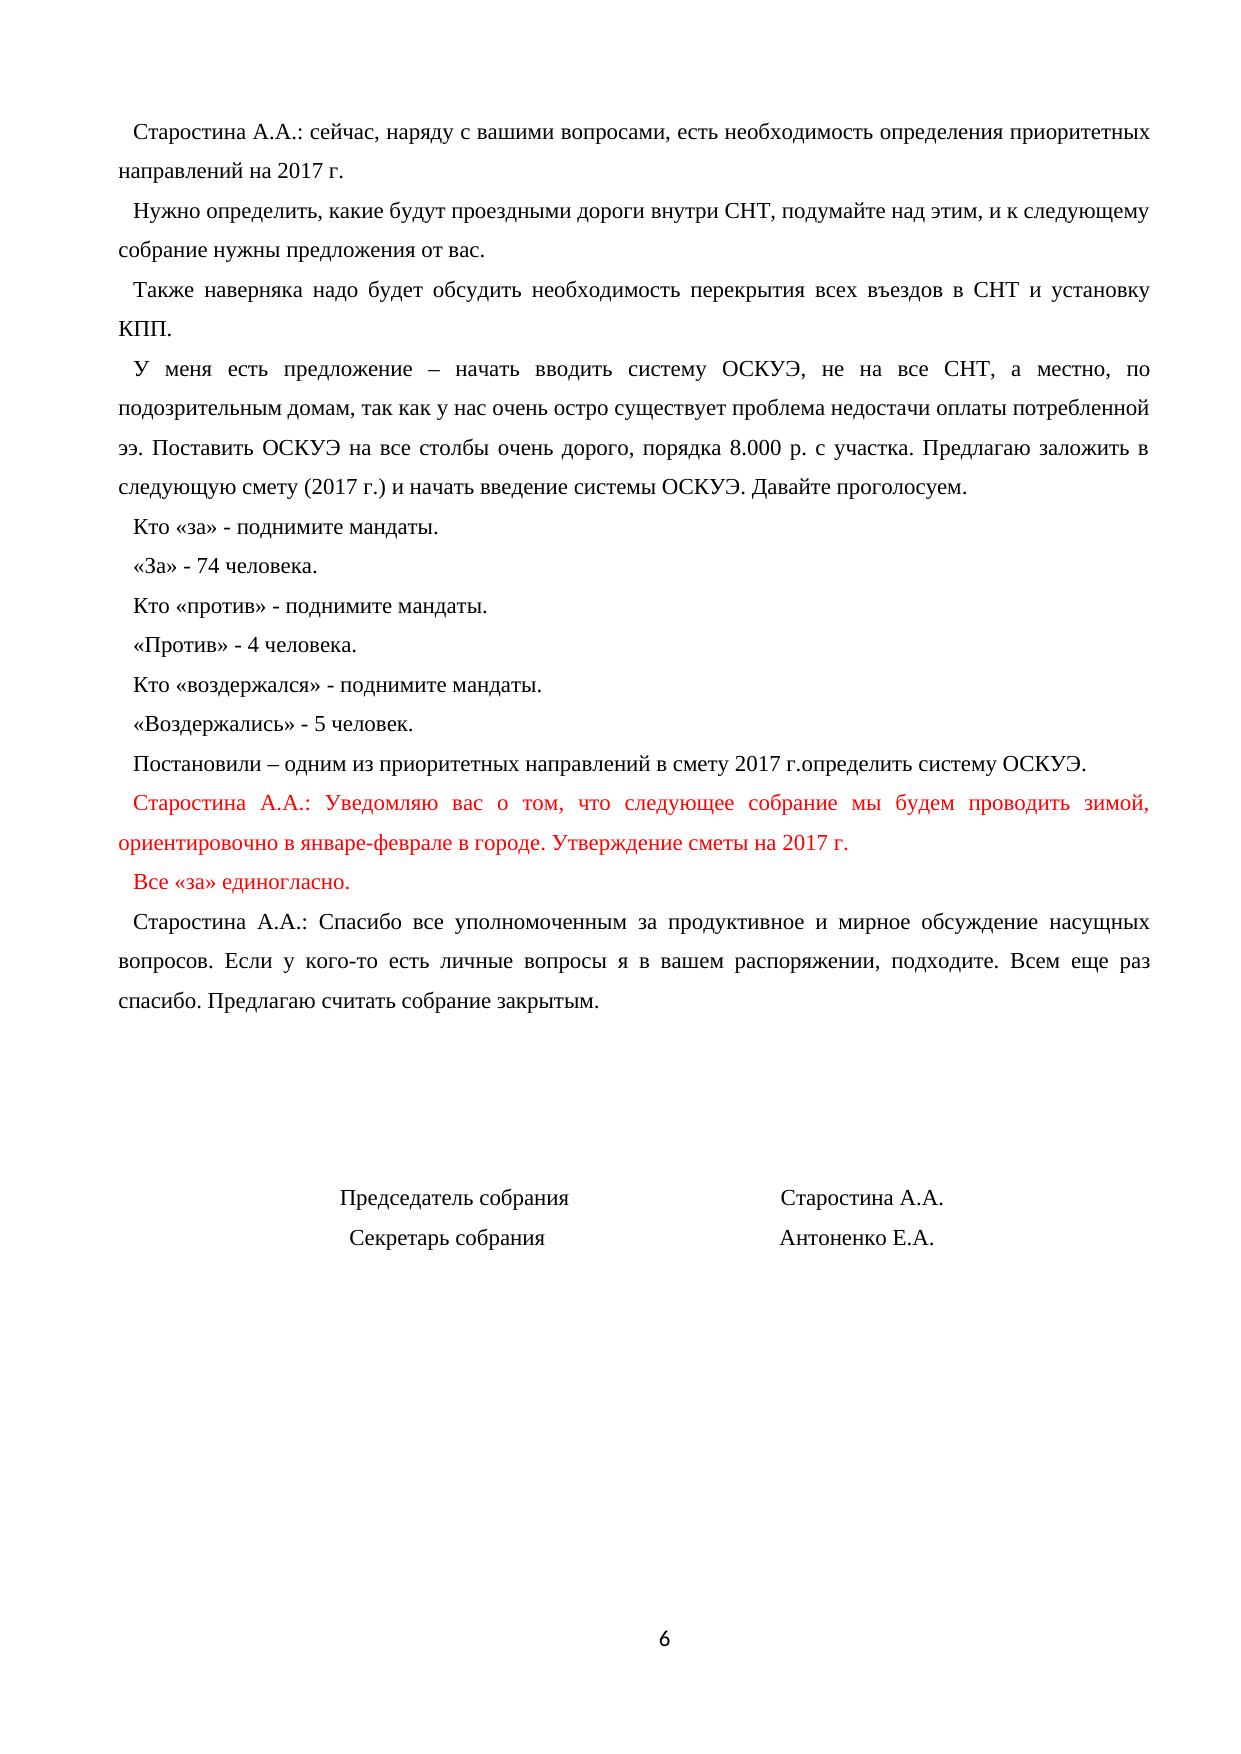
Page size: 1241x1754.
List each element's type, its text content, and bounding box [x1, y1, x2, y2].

list Нужно определить, какие будут проездными дороги внутри СНТ, подумайте над этим, и к следующему собрание нужны предложения от вас. [118, 197, 1152, 263]
list Старостина А.А.: сейчас, наряду с вашими вопросами, есть необходимость определения приоритетных направлений на 2017 г. [118, 118, 1152, 184]
list Кто «против» - поднимите мандаты. [118, 592, 1152, 618]
list «Воздержались» - 5 человек. [118, 710, 1152, 737]
list Все «за» единогласно. [118, 868, 1152, 894]
list Секретарь собрания Антоненко Е.А. [118, 1223, 1152, 1250]
list Кто «воздержался» - поднимите мандаты. [118, 671, 1152, 697]
list Старостина А.А.: Уведомляю вас о том, что следующее собрание мы будем проводить зимой, ориентировочно в январе-феврале в городе. Утверждение сметы на 2017 г. [118, 789, 1152, 855]
list Кто «за» - поднимите мандаты. [118, 513, 1152, 539]
list Также наверняка надо будет обсудить необходимость перекрытия всех въездов в СНТ и установку КПП. [118, 276, 1152, 342]
list У меня есть предложение – начать вводить систему ОСКУЭ, не на все СНТ, а местно, по подозрительным домам, так как у нас очень остро существует проблема недостачи оплаты потребленной ээ. Поставить ОСКУЭ на все столбы очень дорого, порядка 8.000 р. с участка. Предлагаю заложить в следующую смету (2017 г.) и начать введение системы ОСКУЭ. Давайте проголосуем. [118, 355, 1152, 500]
list Старостина А.А.: Спасибо все уполномоченным за продуктивное и мирное обсуждение насущных вопросов. Если у кого-то есть личные вопросы я в вашем распоряжении, подходите. Всем еще раз спасибо. Предлагаю считать собрание закрытым. [118, 908, 1152, 1013]
list Постановили – одним из приоритетных направлений в смету 2017 г.определить систему ОСКУЭ. [118, 750, 1152, 776]
list «Против» - 4 человека. [118, 631, 1152, 658]
list Председатель собрания Старостина А.А. [118, 1184, 1152, 1210]
list «За» - 74 человека. [118, 552, 1152, 579]
